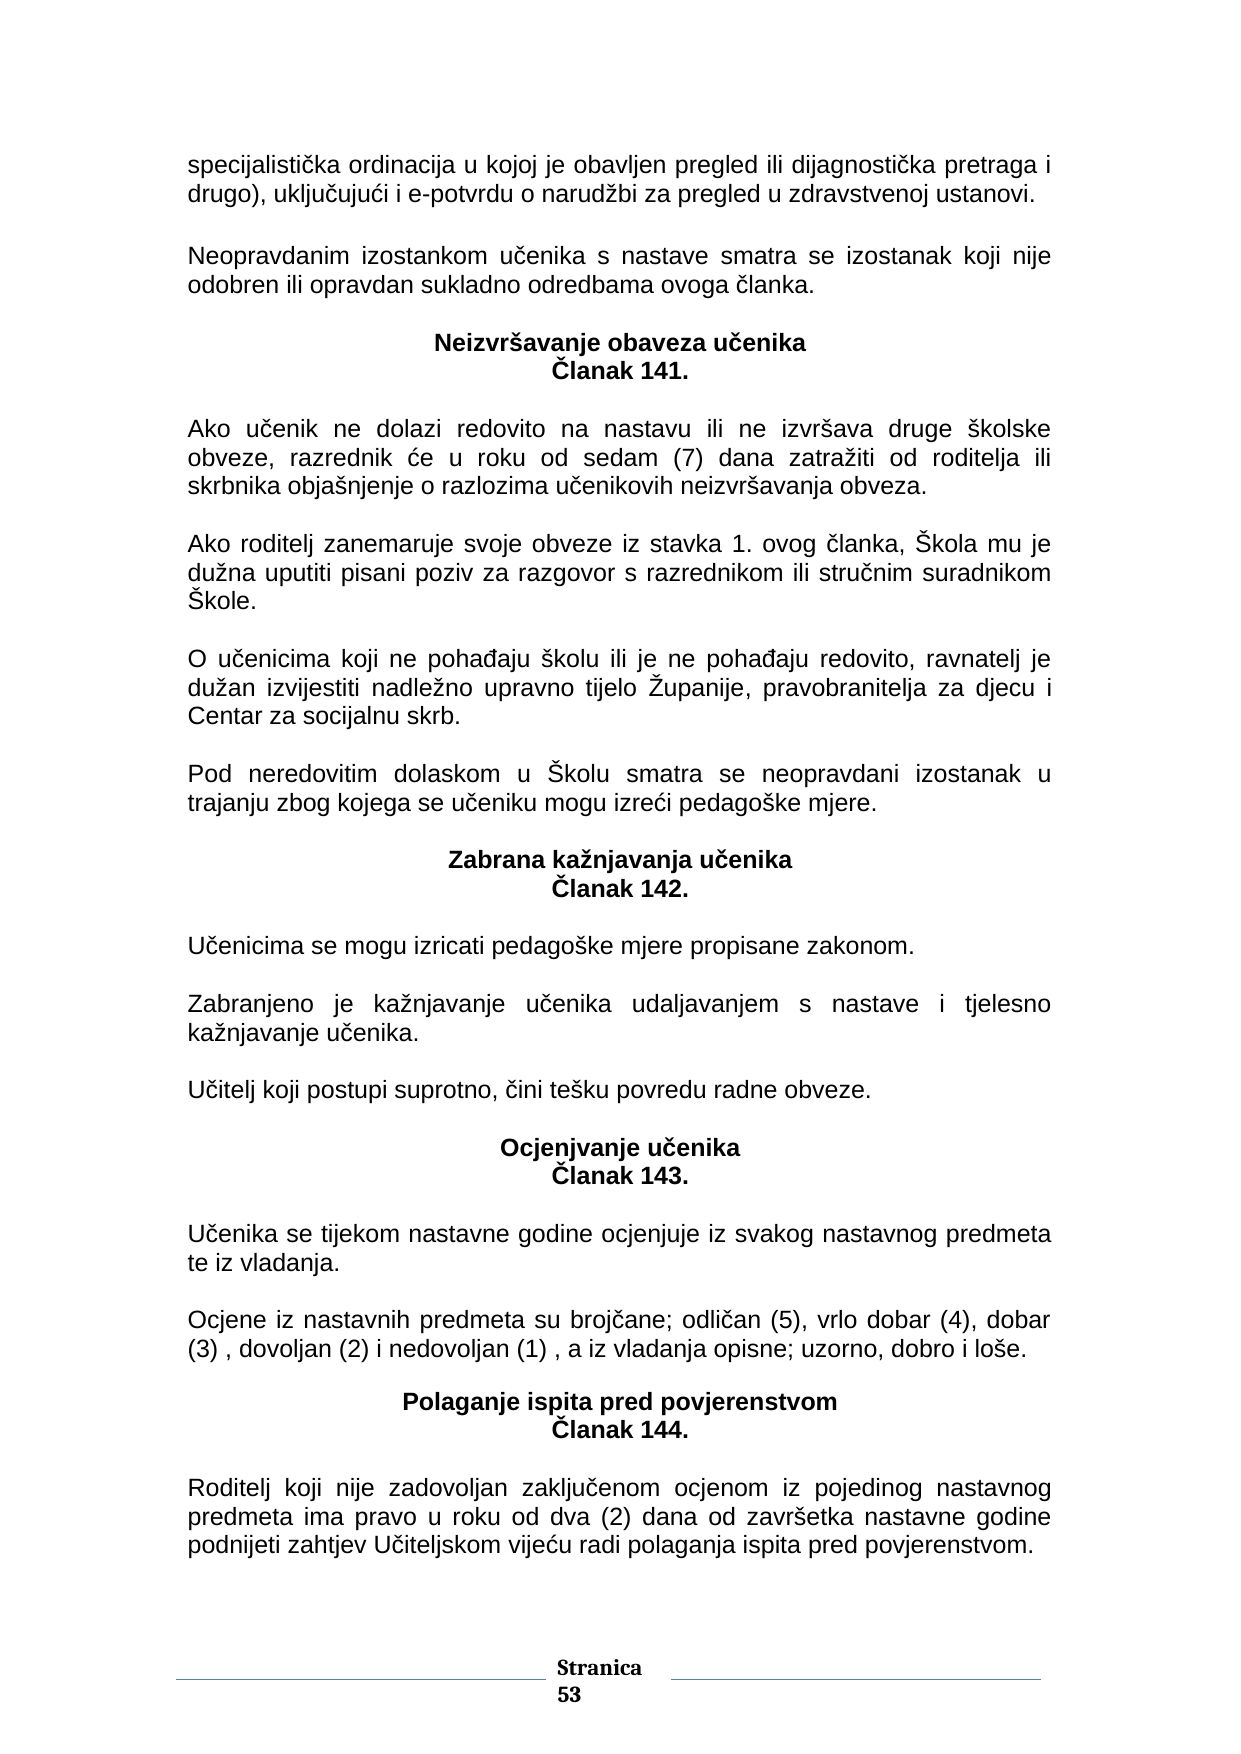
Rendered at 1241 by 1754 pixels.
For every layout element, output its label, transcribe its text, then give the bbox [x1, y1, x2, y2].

text Članak 144. [187, 1415, 1053, 1444]
text Pod neredovitim dolaskom u Školu smatra se neopravdani izostanak u trajanju zbog kojega se učeniku mogu izreći pedagoške mjere. [187, 759, 1053, 816]
text Neizvršavanje obaveza učenika [187, 327, 1053, 356]
text Zabranjeno je kažnjavanje učenika udaljavanjem s nastave i tjelesno kažnjavanje učenika. [187, 989, 1053, 1046]
text Učitelj koji postupi suprotno, čini tešku povredu radne obveze. [187, 1075, 1053, 1104]
text Neopravdanim izostankom učenika s nastave smatra se izostanak koji nije odobren ili opravdan sukladno odredbama ovoga članka. [187, 241, 1053, 299]
text Učenicima se mogu izricati pedagoške mjere propisane zakonom. [187, 931, 1053, 960]
text Ocjene iz nastavnih predmeta su brojčane; odličan (5), vrlo dobar (4), dobar (3) , dovoljan (2) i nedovoljan (1) , a iz vladanja opisne; uzorno, dobro i loše. [187, 1305, 1053, 1362]
text Roditelj koji nije zadovoljan zaključenom ocjenom iz pojedinog nastavnog predmeta ima pravo u roku od dva (2) dana od završetka nastavne godine podnijeti zahtjev Učiteljskom vijeću radi polaganja ispita pred povjerenstvom. [187, 1473, 1053, 1559]
text Članak 143. [187, 1161, 1053, 1190]
text Ocjenjvanje učenika [187, 1132, 1053, 1161]
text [187, 150, 1053, 207]
text Polaganje ispita pred povjerenstvom [187, 1387, 1053, 1415]
text Ako roditelj zanemaruje svoje obveze iz stavka 1. ovog članka, Škola mu je dužna uputiti pisani poziv za razgovor s razrednikom ili stručnim suradnikom Škole. [187, 529, 1053, 615]
text Ako učenik ne dolazi redovito na nastavu ili ne izvršava druge školske obveze, razrednik će u roku od sedam (7) dana zatražiti od roditelja ili skrbnika objašnjenje o razlozima učenikovih neizvršavanja obveza. [187, 414, 1053, 500]
text Članak 141. [187, 356, 1053, 385]
text Članak 142. [187, 874, 1053, 902]
text Učenika se tijekom nastavne godine ocjenjuje iz svakog nastavnog predmeta te iz vladanja. [187, 1219, 1053, 1276]
text O učenicima koji ne pohađaju školu ili je ne pohađaju redovito, ravnatelj je dužan izvijestiti nadležno upravno tijelo Županije, pravobranitelja za djecu i Centar za socijalnu skrb. [187, 644, 1053, 730]
text Zabrana kažnjavanja učenika [187, 845, 1053, 874]
